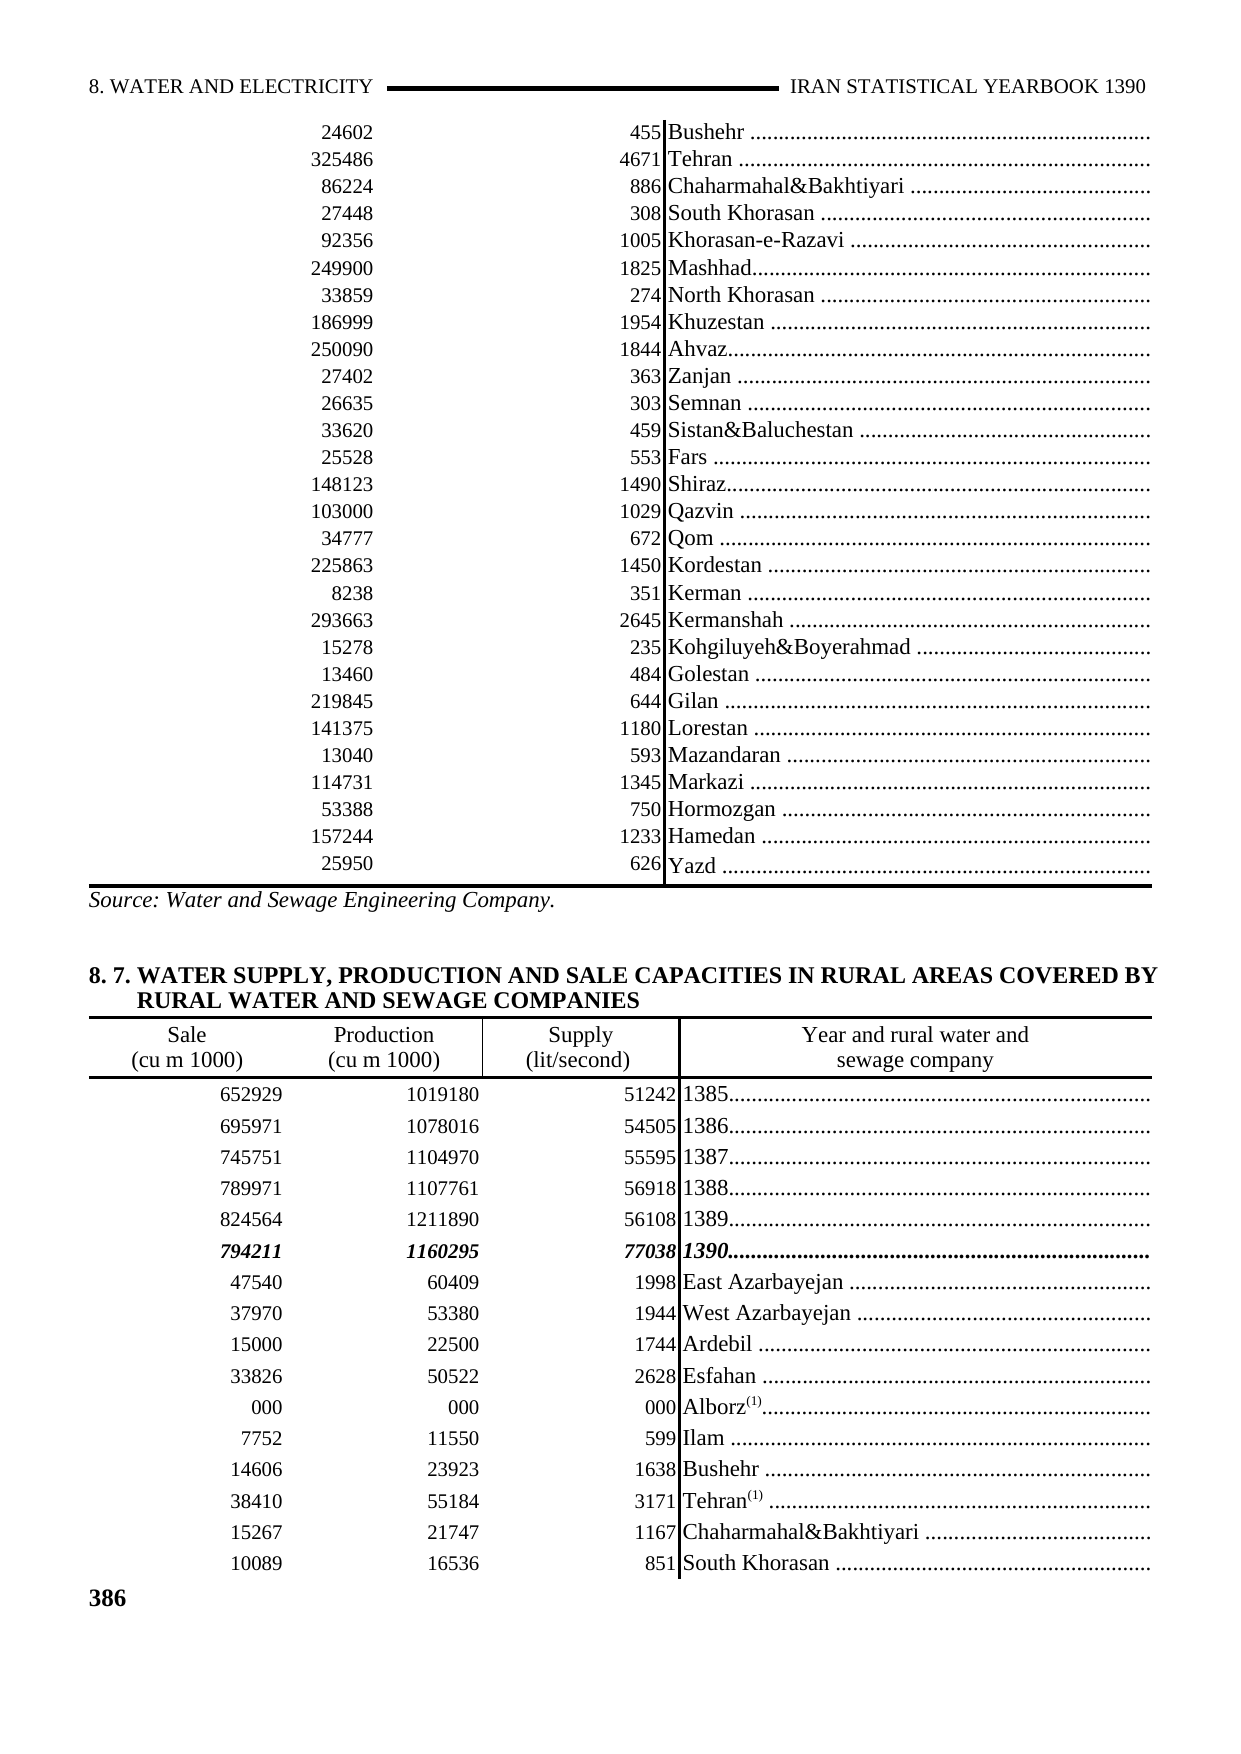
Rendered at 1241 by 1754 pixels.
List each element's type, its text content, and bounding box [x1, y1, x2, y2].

table_cell [87, 118, 1240, 889]
table_header 8. 7. WATER SUPPLY, PRODUCTION AND SALE CAPACITIES IN RURAL AREAS COVERED BY RURAL WATER AND SEWAGE COMPANIES [87, 934, 1240, 1014]
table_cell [87, 1015, 1240, 1583]
table_cell Source: Water and Sewage Engineering Company. [87, 889, 1240, 934]
